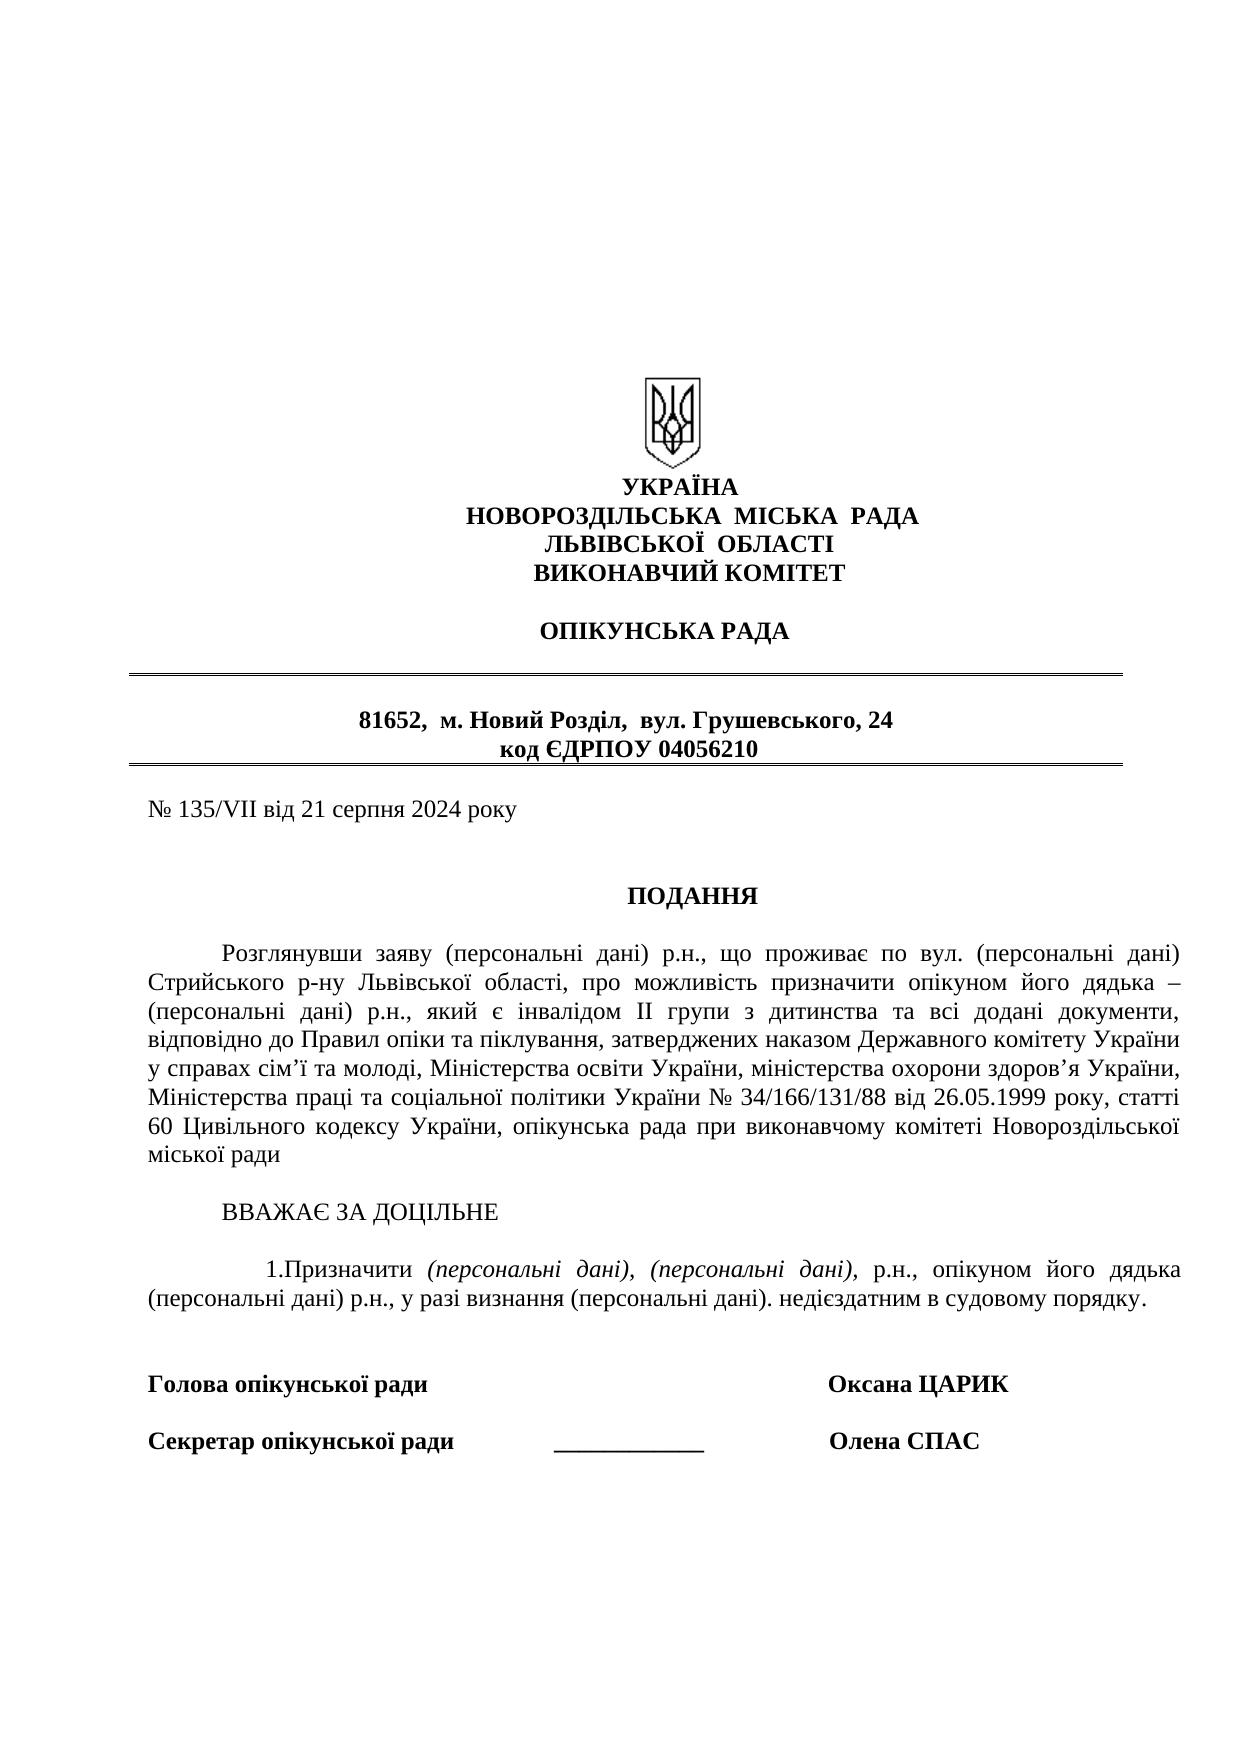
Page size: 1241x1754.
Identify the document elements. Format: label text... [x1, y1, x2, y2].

text Голова опікунської ради Оксана ЦАРИК [148, 1369, 1181, 1398]
text № 135/VII від 21 серпня 2024 року [148, 794, 1181, 823]
text ОПІКУНСЬКА РАДА [148, 616, 1181, 644]
table_header 81652, м. Новий Розділ, вул. Грушевського, 24 код ЄДРПОУ 04056210 [129, 676, 1123, 763]
text ПОДАННЯ [148, 881, 1181, 909]
text ЛЬВІВСЬКОЇ ОБЛАСТІ [148, 529, 1181, 558]
text УКРАЇНА [516, 472, 1181, 501]
text ВИКОНАВЧИЙ КОМІТЕТ [148, 558, 1181, 587]
text НОВОРОЗДІЛЬСЬКА МІСЬКА РАДА [148, 501, 1181, 529]
text 1.Призначити (персональні дані), (персональні дані), р.н., опікуном його дядька (персональні дані) р.н., у разі визнання (персональні дані). недієздатним в судовому порядку. [148, 1254, 1181, 1312]
text ВВАЖАЄ ЗА ДОЦІЛЬНЕ [148, 1197, 1181, 1226]
text Розглянувши заяву (персональні дані) р.н., що проживає по вул. (персональні дані) Стрийського р-ну Львівської області, про можливість призначити опікуном його дядька – (персональні дані) р.н., який є інвалідом ІІ групи з дитинства та всі додані документи, відповідно до Правил опіки та піклування, затверджених наказом Державного комітету України у справах сім’ї та молоді, Міністерства освіти України, міністерства охорони здоров’я України, Міністерства праці та соціальної політики України № 34/166/131/88 від 26.05.1999 року, статті 60 Цивільного кодексу України, опікунська рада при виконавчому комітеті Новороздільської міської ради [148, 938, 1181, 1168]
text Секретар опікунської ради ____________ Олена СПАС [148, 1426, 1181, 1455]
picture [590, 376, 756, 472]
